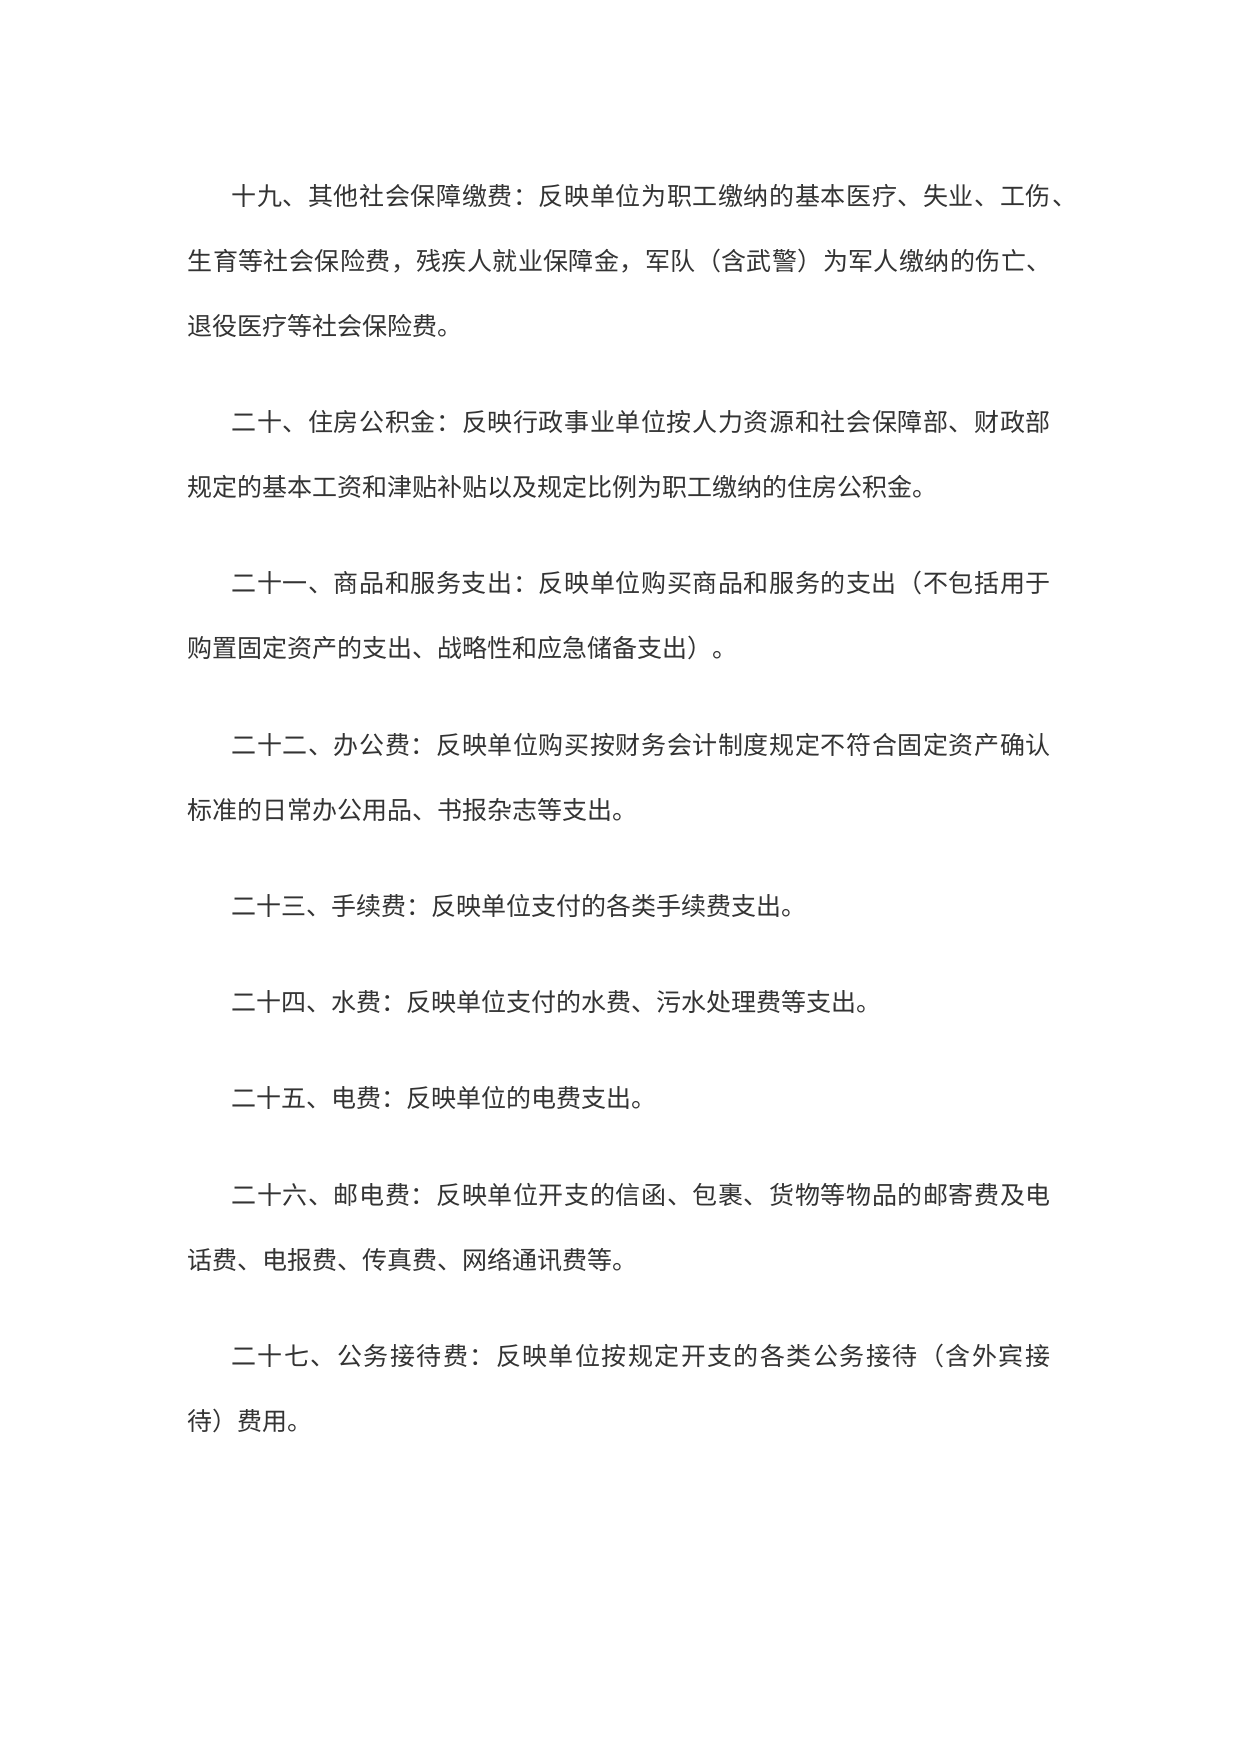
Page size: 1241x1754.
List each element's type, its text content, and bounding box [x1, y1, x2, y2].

text 二十六、邮电费：反映单位开支的信函、包裹、货物等物品的邮寄费及电话费、电报费、传真费、网络通讯费等。 [187, 1161, 1053, 1291]
text 二十三、手续费：反映单位支付的各类手续费支出。 [187, 872, 1053, 937]
text 二十、住房公积金：反映行政事业单位按人力资源和社会保障部、财政部规定的基本工资和津贴补贴以及规定比例为职工缴纳的住房公积金。 [187, 388, 1053, 518]
text 二十七、公务接待费：反映单位按规定开支的各类公务接待（含外宾接待）费用。 [187, 1322, 1053, 1452]
text 二十一、商品和服务支出：反映单位购买商品和服务的支出（不包括用于购置固定资产的支出、战略性和应急储备支出）。 [187, 549, 1053, 679]
text 二十五、电费：反映单位的电费支出。 [187, 1064, 1053, 1129]
text 二十二、办公费：反映单位购买按财务会计制度规定不符合固定资产确认标准的日常办公用品、书报杂志等支出。 [187, 711, 1053, 841]
text 二十四、水费：反映单位支付的水费、污水处理费等支出。 [187, 968, 1053, 1033]
text 十九、其他社会保障缴费：反映单位为职工缴纳的基本医疗、失业、工伤、生育等社会保险费，残疾人就业保障金，军队（含武警）为军人缴纳的伤亡、退役医疗等社会保险费。 [187, 162, 1053, 357]
